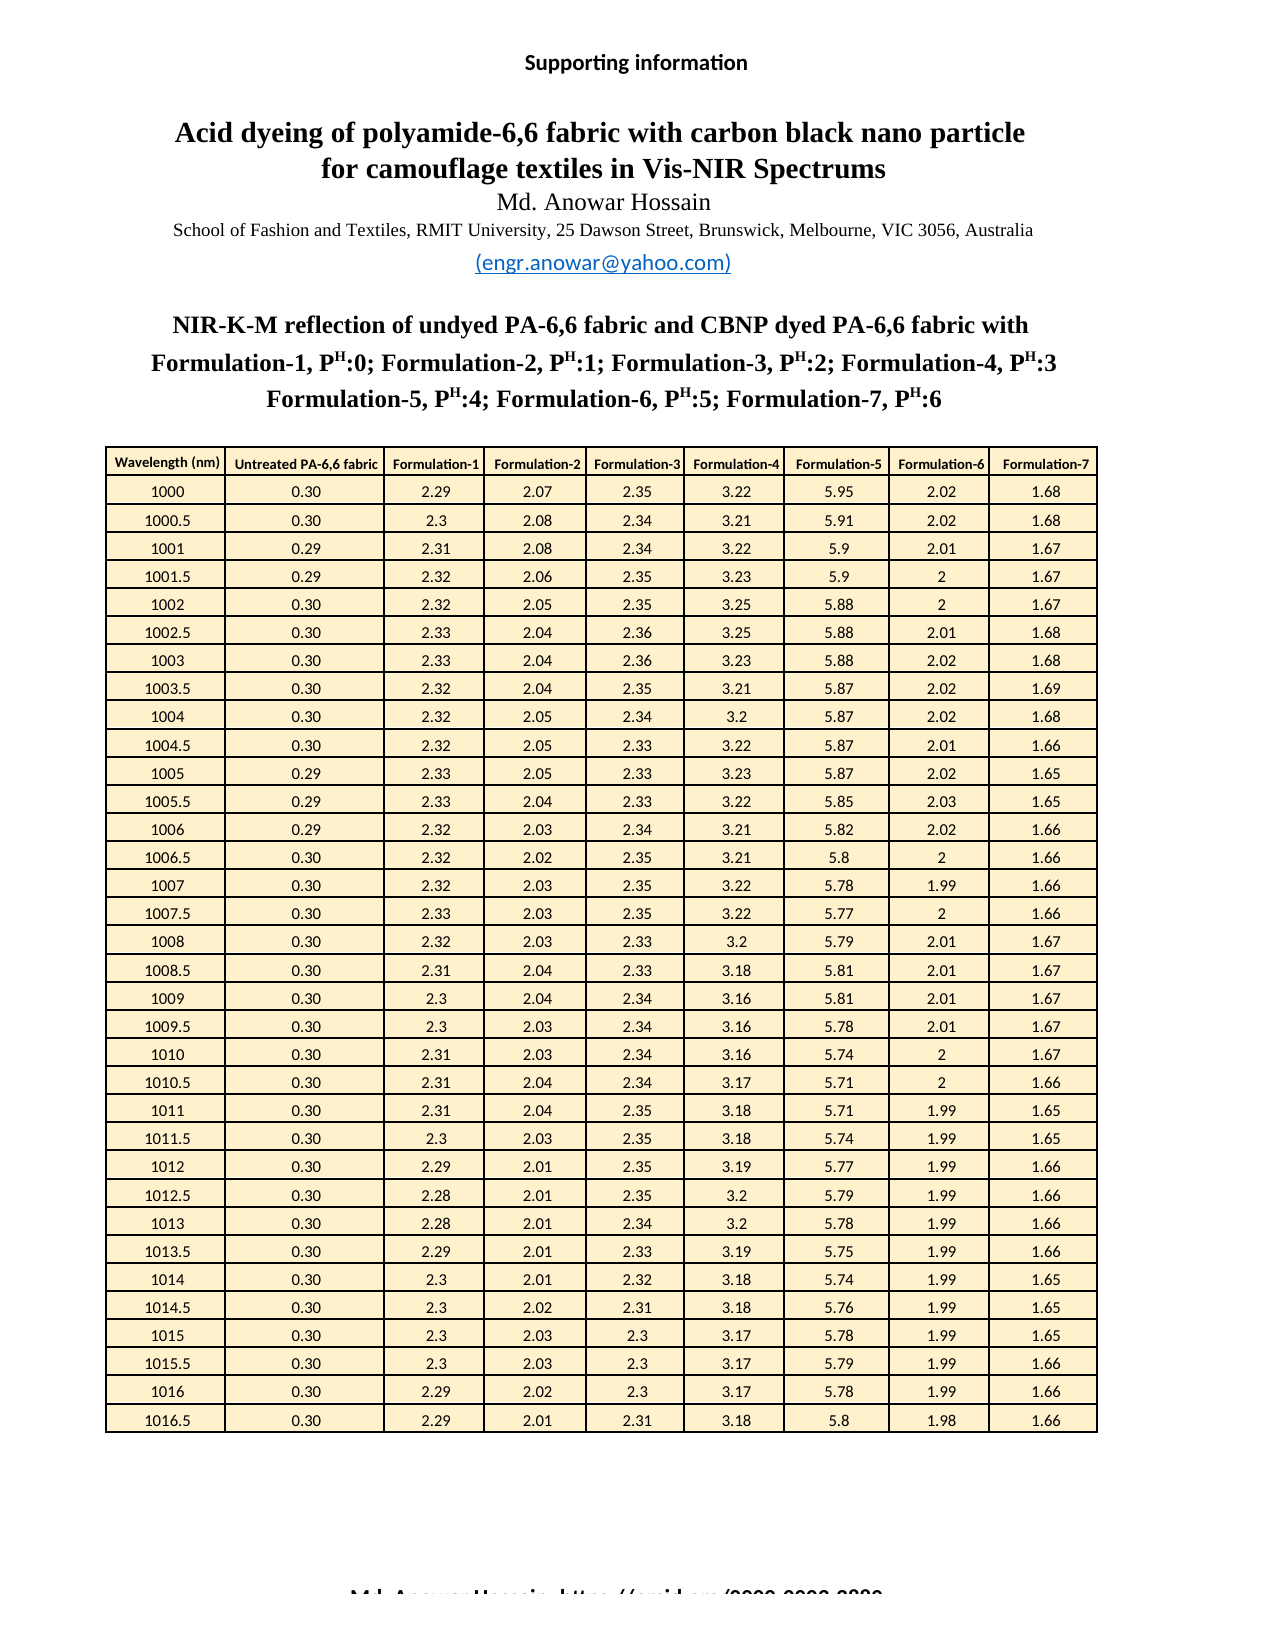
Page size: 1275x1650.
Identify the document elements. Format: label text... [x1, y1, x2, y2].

table_cell 2.33 [587, 1236, 683, 1262]
table_cell 3.2 [685, 926, 783, 952]
table_cell 0.30 [226, 842, 383, 868]
table_cell 1.68 [990, 617, 1096, 643]
table_cell 2.05 [485, 701, 585, 727]
table_cell 0.30 [226, 1123, 383, 1149]
table_cell 3.21 [685, 842, 783, 868]
table_cell 0.30 [226, 1151, 383, 1177]
table_cell 2 [890, 589, 988, 615]
table_cell 2.08 [485, 505, 585, 531]
table_cell 5.78 [785, 1320, 888, 1346]
table_cell 2.01 [485, 1151, 585, 1177]
table_cell Formulation-5, PH:4; Formulation-6, PH:5; Formulation-7, PH:6 [129, 379, 1079, 414]
table_cell 1015.5 [107, 1348, 224, 1374]
table_cell 2.32 [385, 842, 483, 868]
table_cell 0.30 [226, 955, 383, 981]
table_cell 2.3 [385, 1348, 483, 1374]
table_cell 1016 [107, 1376, 224, 1402]
table_cell 3.22 [685, 730, 783, 756]
table_cell 5.88 [785, 589, 888, 615]
table_cell 2.04 [485, 617, 585, 643]
table_cell 5.88 [785, 645, 888, 671]
table_cell 3.2 [685, 1208, 783, 1234]
table_cell 1.99 [890, 1264, 988, 1290]
table_cell 3.17 [685, 1320, 783, 1346]
table_cell 1.99 [890, 1180, 988, 1206]
table_cell Md. Anowar Hossain [152, 187, 1054, 219]
table_cell 1.66 [990, 1348, 1096, 1374]
table_cell 3.16 [685, 1039, 783, 1065]
table_cell 0.30 [226, 1264, 383, 1290]
table_cell 1001 [107, 533, 224, 559]
table_cell 3.22 [685, 476, 783, 502]
table_cell 0.30 [226, 1320, 383, 1346]
table_cell 5.81 [785, 955, 888, 981]
table_cell 1.99 [890, 1292, 988, 1318]
table_cell 1016.5 [107, 1405, 224, 1431]
table_cell 0.30 [226, 1292, 383, 1318]
table_cell 0.29 [226, 561, 383, 587]
table_cell 1003.5 [107, 673, 224, 699]
table_cell 2.01 [890, 1011, 988, 1037]
table_cell 0.30 [226, 1348, 383, 1374]
table_cell 5.79 [785, 926, 888, 952]
table_cell 2.05 [485, 758, 585, 784]
table_cell 0.29 [226, 814, 383, 840]
table_cell 2.01 [890, 955, 988, 981]
table_cell 3.22 [685, 786, 783, 812]
table_cell 2.04 [485, 673, 585, 699]
table_cell 2 [890, 898, 988, 924]
table_cell 2.33 [385, 617, 483, 643]
table_cell 2.04 [485, 1095, 585, 1121]
table_cell 5.77 [785, 898, 888, 924]
table_cell 3.23 [685, 561, 783, 587]
table_cell 0.30 [226, 1376, 383, 1402]
table_header Formulation-6 [890, 448, 988, 474]
table_cell 3.23 [685, 645, 783, 671]
table_cell 2.29 [385, 1151, 483, 1177]
table_cell 1010 [107, 1039, 224, 1065]
table_cell 0.30 [226, 983, 383, 1009]
table_cell 1.69 [990, 673, 1096, 699]
table_cell 2.02 [890, 476, 988, 502]
table_cell 1002.5 [107, 617, 224, 643]
table_cell 3.25 [685, 589, 783, 615]
table_cell 1009.5 [107, 1011, 224, 1037]
table_cell 2.04 [485, 1067, 585, 1093]
table_cell 1.65 [990, 1264, 1096, 1290]
table_cell 2.33 [385, 786, 483, 812]
table_cell 2.32 [587, 1264, 683, 1290]
table_header Formulation-7 [990, 448, 1096, 474]
table_cell 1011.5 [107, 1123, 224, 1149]
text (engr.anowar@yahoo.com) [473, 248, 733, 276]
table_cell 2.34 [587, 1039, 683, 1065]
table_header Formulation-2 [485, 448, 585, 474]
table_cell 5.77 [785, 1151, 888, 1177]
table_cell 2.01 [485, 1180, 585, 1206]
table_cell 5.78 [785, 1376, 888, 1402]
table_cell 1000.5 [107, 505, 224, 531]
table_cell 2.01 [890, 730, 988, 756]
table_cell 1.67 [990, 1039, 1096, 1065]
table_cell 2.04 [485, 645, 585, 671]
table_cell 3.22 [685, 898, 783, 924]
table_cell 0.30 [226, 926, 383, 952]
table_cell 3.21 [685, 505, 783, 531]
table_cell 5.79 [785, 1348, 888, 1374]
table_cell 2.06 [485, 561, 585, 587]
table_cell 0.30 [226, 701, 383, 727]
table_header Wavelength (nm) [107, 448, 224, 474]
table_cell 2.07 [485, 476, 585, 502]
table_cell 3.16 [685, 1011, 783, 1037]
table_cell 5.78 [785, 870, 888, 896]
table_header Formulation-4 [685, 448, 783, 474]
table_cell 2.33 [587, 730, 683, 756]
table_cell 5.79 [785, 1180, 888, 1206]
table_cell 5.78 [785, 1011, 888, 1037]
table_cell 2.03 [485, 1011, 585, 1037]
table_cell 1.65 [990, 1292, 1096, 1318]
table_cell 5.74 [785, 1264, 888, 1290]
table_cell 1.66 [990, 898, 1096, 924]
table_cell 1005 [107, 758, 224, 784]
table_cell 1007.5 [107, 898, 224, 924]
table_cell 2.35 [587, 673, 683, 699]
table_cell 3.2 [685, 1180, 783, 1206]
table_cell 2 [890, 842, 988, 868]
table_cell 2.34 [587, 505, 683, 531]
table_cell 1.66 [990, 1376, 1096, 1402]
table_header Acid dyeing of polyamide-6,6 fabric with carbon black nano particle [152, 116, 1054, 151]
table_cell 0.30 [226, 1208, 383, 1234]
table_cell 1.99 [890, 1123, 988, 1149]
table_cell 2.02 [485, 1376, 585, 1402]
table_cell 2.31 [385, 1095, 483, 1121]
table_cell 0.29 [226, 533, 383, 559]
table_cell for camouflage textiles in Vis-NIR Spectrums [152, 151, 1054, 187]
table_header Formulation-1 [385, 448, 483, 474]
table_cell 2.29 [385, 1405, 483, 1431]
table_cell School of Fashion and Textiles, RMIT University, 25 Dawson Street, Brunswick, Melbourne, VIC 3056, Australia [152, 219, 1054, 243]
table_cell 1.68 [990, 505, 1096, 531]
table_cell 1.67 [990, 561, 1096, 587]
table_cell 1.66 [990, 1405, 1096, 1431]
table_cell 1.67 [990, 926, 1096, 952]
table_cell 1.65 [990, 786, 1096, 812]
table_cell 1007 [107, 870, 224, 896]
table_cell 5.76 [785, 1292, 888, 1318]
table_header Formulation-5 [785, 448, 888, 474]
table_cell 1009 [107, 983, 224, 1009]
table_cell 1012 [107, 1151, 224, 1177]
table_cell 1004.5 [107, 730, 224, 756]
table_cell 1011 [107, 1095, 224, 1121]
table_cell 0.30 [226, 1236, 383, 1262]
table_header Untreated PA-6,6 fabric [226, 448, 383, 474]
table_cell 5.81 [785, 983, 888, 1009]
table_cell 2.3 [385, 1011, 483, 1037]
table_cell 2.34 [587, 1011, 683, 1037]
table_cell 2.31 [587, 1292, 683, 1318]
table_cell 5.85 [785, 786, 888, 812]
table_cell 2.35 [587, 870, 683, 896]
table_cell 5.74 [785, 1039, 888, 1065]
table_cell 2.28 [385, 1180, 483, 1206]
table_cell 1013 [107, 1208, 224, 1234]
table_cell 2 [890, 1067, 988, 1093]
table_cell 2.34 [587, 1067, 683, 1093]
table_cell 2.02 [485, 842, 585, 868]
table_cell 1002 [107, 589, 224, 615]
table_cell 2.02 [485, 1292, 585, 1318]
table_cell 3.22 [685, 870, 783, 896]
table_cell 3.22 [685, 533, 783, 559]
table_cell 2.33 [587, 758, 683, 784]
table_cell 2.03 [485, 870, 585, 896]
table_cell 2.01 [485, 1236, 585, 1262]
table_cell 1.66 [990, 730, 1096, 756]
table_cell 1.67 [990, 533, 1096, 559]
table_cell 5.88 [785, 617, 888, 643]
table_cell 2.35 [587, 1095, 683, 1121]
table_cell 3.19 [685, 1236, 783, 1262]
table_cell 3.25 [685, 617, 783, 643]
table_cell 3.18 [685, 955, 783, 981]
table_header Formulation-3 [587, 448, 683, 474]
table_cell 1.68 [990, 476, 1096, 502]
table_cell 2.03 [485, 1320, 585, 1346]
table_cell 1.65 [990, 1123, 1096, 1149]
table_cell 2.01 [485, 1405, 585, 1431]
table_cell 1.66 [990, 814, 1096, 840]
table_cell 1.67 [990, 1011, 1096, 1037]
table_cell 2.03 [485, 814, 585, 840]
table_cell 2.01 [890, 983, 988, 1009]
table_cell 5.91 [785, 505, 888, 531]
table_cell 3.16 [685, 983, 783, 1009]
table_cell 1.67 [990, 955, 1096, 981]
table_cell 2.02 [890, 505, 988, 531]
table_cell 1.99 [890, 870, 988, 896]
table_cell 1.68 [990, 701, 1096, 727]
table_cell 2.29 [385, 476, 483, 502]
table_cell 2.01 [485, 1208, 585, 1234]
table_cell 2.33 [385, 758, 483, 784]
table_cell 1004 [107, 701, 224, 727]
table_cell 5.78 [785, 1208, 888, 1234]
table_cell 2.04 [485, 983, 585, 1009]
table_cell 5.8 [785, 842, 888, 868]
table_cell 2.32 [385, 589, 483, 615]
table_cell 2.35 [587, 1123, 683, 1149]
table_cell 1.99 [890, 1236, 988, 1262]
table_cell 1.67 [990, 589, 1096, 615]
table_cell 2.33 [385, 898, 483, 924]
table_cell 0.30 [226, 1039, 383, 1065]
table_cell 2.3 [587, 1348, 683, 1374]
table_cell 0.30 [226, 673, 383, 699]
table_cell 2.05 [485, 589, 585, 615]
table_cell 2.02 [890, 814, 988, 840]
table_cell 1.66 [990, 870, 1096, 896]
table_cell 2.34 [587, 701, 683, 727]
table_cell 5.82 [785, 814, 888, 840]
table_cell 2.03 [890, 786, 988, 812]
table_cell 2.02 [890, 758, 988, 784]
table_cell 2.3 [385, 1264, 483, 1290]
table_cell 2.05 [485, 730, 585, 756]
table_cell 2.01 [890, 617, 988, 643]
table_cell 2.03 [485, 1123, 585, 1149]
table_cell 2 [890, 561, 988, 587]
table_cell 2.3 [385, 983, 483, 1009]
table_cell 0.30 [226, 1180, 383, 1206]
table_cell 2.29 [385, 1376, 483, 1402]
table_cell 2.31 [385, 1039, 483, 1065]
table_cell 3.19 [685, 1151, 783, 1177]
table_cell 2.32 [385, 701, 483, 727]
table_cell 2.03 [485, 926, 585, 952]
table_cell 1.66 [990, 1180, 1096, 1206]
table_cell 2.01 [890, 926, 988, 952]
table_cell 2.02 [890, 701, 988, 727]
table_cell Formulation-1, PH:0; Formulation-2, PH:1; Formulation-3, PH:2; Formulation-4, PH:3 [129, 341, 1079, 379]
table_cell 0.30 [226, 1405, 383, 1431]
table_cell 1006 [107, 814, 224, 840]
table_cell 5.74 [785, 1123, 888, 1149]
table_cell 2.3 [587, 1320, 683, 1346]
table_cell 0.30 [226, 589, 383, 615]
table_cell 1.99 [890, 1095, 988, 1121]
table_cell 2.32 [385, 814, 483, 840]
table_cell 3.18 [685, 1264, 783, 1290]
table_cell 5.87 [785, 701, 888, 727]
table_cell 2.34 [587, 533, 683, 559]
table_cell 5.9 [785, 533, 888, 559]
table_cell 1.98 [890, 1405, 988, 1431]
table_cell 2.33 [587, 786, 683, 812]
table_cell 1.66 [990, 842, 1096, 868]
table_cell 2.33 [385, 645, 483, 671]
table_cell 0.30 [226, 730, 383, 756]
table_cell 2.03 [485, 1348, 585, 1374]
table_cell 2.3 [587, 1376, 683, 1402]
table_cell 2.28 [385, 1208, 483, 1234]
table_cell 1.68 [990, 645, 1096, 671]
table_cell 1010.5 [107, 1067, 224, 1093]
table_cell 5.95 [785, 476, 888, 502]
table_cell 1.99 [890, 1348, 988, 1374]
table_cell 5.71 [785, 1095, 888, 1121]
table_header NIR-K-M reflection of undyed PA-6,6 fabric and CBNP dyed PA-6,6 fabric with [129, 311, 1079, 341]
table_cell 2.3 [385, 505, 483, 531]
table_cell 2.29 [385, 1236, 483, 1262]
table_cell 2.32 [385, 561, 483, 587]
table_cell 2.31 [587, 1405, 683, 1431]
table_cell 2.33 [587, 955, 683, 981]
table_cell 3.23 [685, 758, 783, 784]
table_cell 0.29 [226, 758, 383, 784]
table_cell 2.04 [485, 786, 585, 812]
table_cell 1.65 [990, 1320, 1096, 1346]
table_cell 3.18 [685, 1292, 783, 1318]
table_cell 3.17 [685, 1348, 783, 1374]
table_cell 0.30 [226, 898, 383, 924]
table_cell 2.34 [587, 983, 683, 1009]
table_cell 2.3 [385, 1292, 483, 1318]
table_cell 1014.5 [107, 1292, 224, 1318]
table_cell 2.31 [385, 1067, 483, 1093]
table_cell 1.66 [990, 1067, 1096, 1093]
table_cell 5.75 [785, 1236, 888, 1262]
table_cell 2.03 [485, 1039, 585, 1065]
table_cell 2.3 [385, 1320, 483, 1346]
table_cell 0.30 [226, 1011, 383, 1037]
table_cell 1012.5 [107, 1180, 224, 1206]
table_cell 1000 [107, 476, 224, 502]
table_cell 1001.5 [107, 561, 224, 587]
table_cell 3.17 [685, 1376, 783, 1402]
table_cell 1.99 [890, 1376, 988, 1402]
table_cell 5.71 [785, 1067, 888, 1093]
table_cell 3.17 [685, 1067, 783, 1093]
table_cell 1008 [107, 926, 224, 952]
table_cell 2.36 [587, 645, 683, 671]
table_cell 0.30 [226, 617, 383, 643]
table_cell 2.35 [587, 476, 683, 502]
table_cell 2.31 [385, 955, 483, 981]
table_cell 2.08 [485, 533, 585, 559]
table_cell 2.35 [587, 898, 683, 924]
table_cell 2.3 [385, 1123, 483, 1149]
table_cell 1.99 [890, 1151, 988, 1177]
table_cell 2.32 [385, 926, 483, 952]
table_cell 2.03 [485, 898, 585, 924]
table_cell 1.99 [890, 1320, 988, 1346]
table_cell 3.18 [685, 1095, 783, 1121]
table_cell 1015 [107, 1320, 224, 1346]
table_cell 2.34 [587, 814, 683, 840]
table_cell 2.01 [890, 533, 988, 559]
table_cell 2.35 [587, 589, 683, 615]
table_cell 2.36 [587, 617, 683, 643]
table_cell 3.18 [685, 1405, 783, 1431]
table_cell 2.35 [587, 1180, 683, 1206]
table_cell 3.21 [685, 814, 783, 840]
table_cell 2 [890, 1039, 988, 1065]
table_cell 2.35 [587, 842, 683, 868]
table_cell 2.35 [587, 1151, 683, 1177]
table_cell 0.30 [226, 476, 383, 502]
table_cell 2.01 [485, 1264, 585, 1290]
table_cell 2.35 [587, 561, 683, 587]
table_cell 1.66 [990, 1236, 1096, 1262]
table_cell 1.67 [990, 983, 1096, 1009]
table_cell 1.66 [990, 1208, 1096, 1234]
table_cell 2.04 [485, 955, 585, 981]
table_cell 5.9 [785, 561, 888, 587]
table_cell 5.87 [785, 730, 888, 756]
table_cell 2.33 [587, 926, 683, 952]
table_cell 0.29 [226, 786, 383, 812]
table_cell 1.65 [990, 1095, 1096, 1121]
table_cell 0.30 [226, 1067, 383, 1093]
table_cell 3.21 [685, 673, 783, 699]
table_cell 1005.5 [107, 786, 224, 812]
table_cell 3.18 [685, 1123, 783, 1149]
table_cell 0.30 [226, 505, 383, 531]
table_cell 2.32 [385, 673, 483, 699]
table_cell 0.30 [226, 870, 383, 896]
table_cell 1006.5 [107, 842, 224, 868]
table_cell 0.30 [226, 1095, 383, 1121]
table_cell 5.87 [785, 673, 888, 699]
table_cell 1008.5 [107, 955, 224, 981]
table_cell 1003 [107, 645, 224, 671]
table_cell 2.02 [890, 645, 988, 671]
table_cell 2.34 [587, 1208, 683, 1234]
table_cell 1014 [107, 1264, 224, 1290]
table_cell 1.66 [990, 1151, 1096, 1177]
table_cell 1.99 [890, 1208, 988, 1234]
table_cell 0.30 [226, 645, 383, 671]
table_cell 2.02 [890, 673, 988, 699]
table_cell 3.2 [685, 701, 783, 727]
table_cell 2.32 [385, 730, 483, 756]
table_cell 5.8 [785, 1405, 888, 1431]
table_cell 2.31 [385, 533, 483, 559]
table_cell 1.65 [990, 758, 1096, 784]
table_cell 2.32 [385, 870, 483, 896]
table_cell 5.87 [785, 758, 888, 784]
table_cell 1013.5 [107, 1236, 224, 1262]
